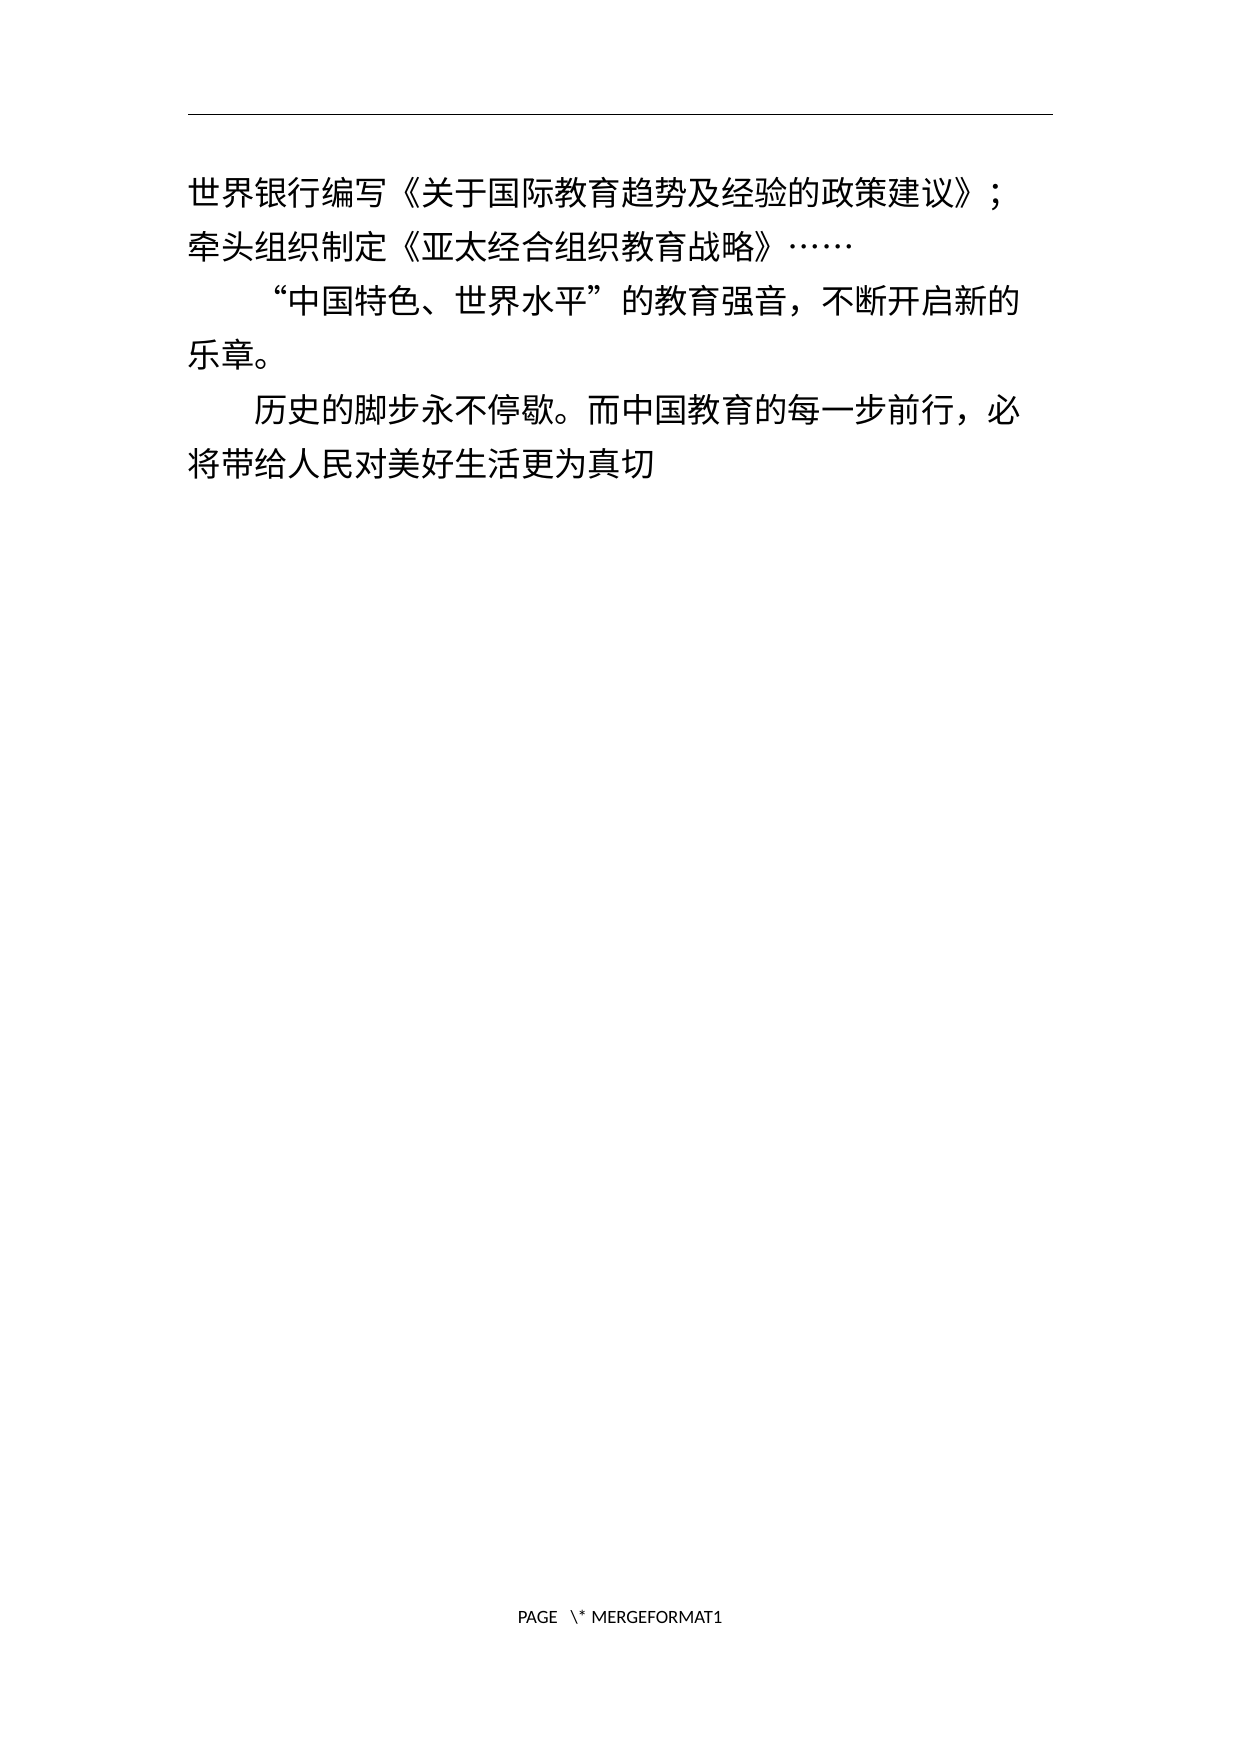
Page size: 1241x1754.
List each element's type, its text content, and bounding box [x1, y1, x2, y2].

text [187, 162, 1053, 270]
text 历史的脚步永不停歇。而中国教育的每一步前行，必将带给人民对美好生活更为真切 [187, 379, 1053, 487]
text “中国特色、世界水平”的教育强音，不断开启新的乐章。 [187, 270, 1053, 379]
